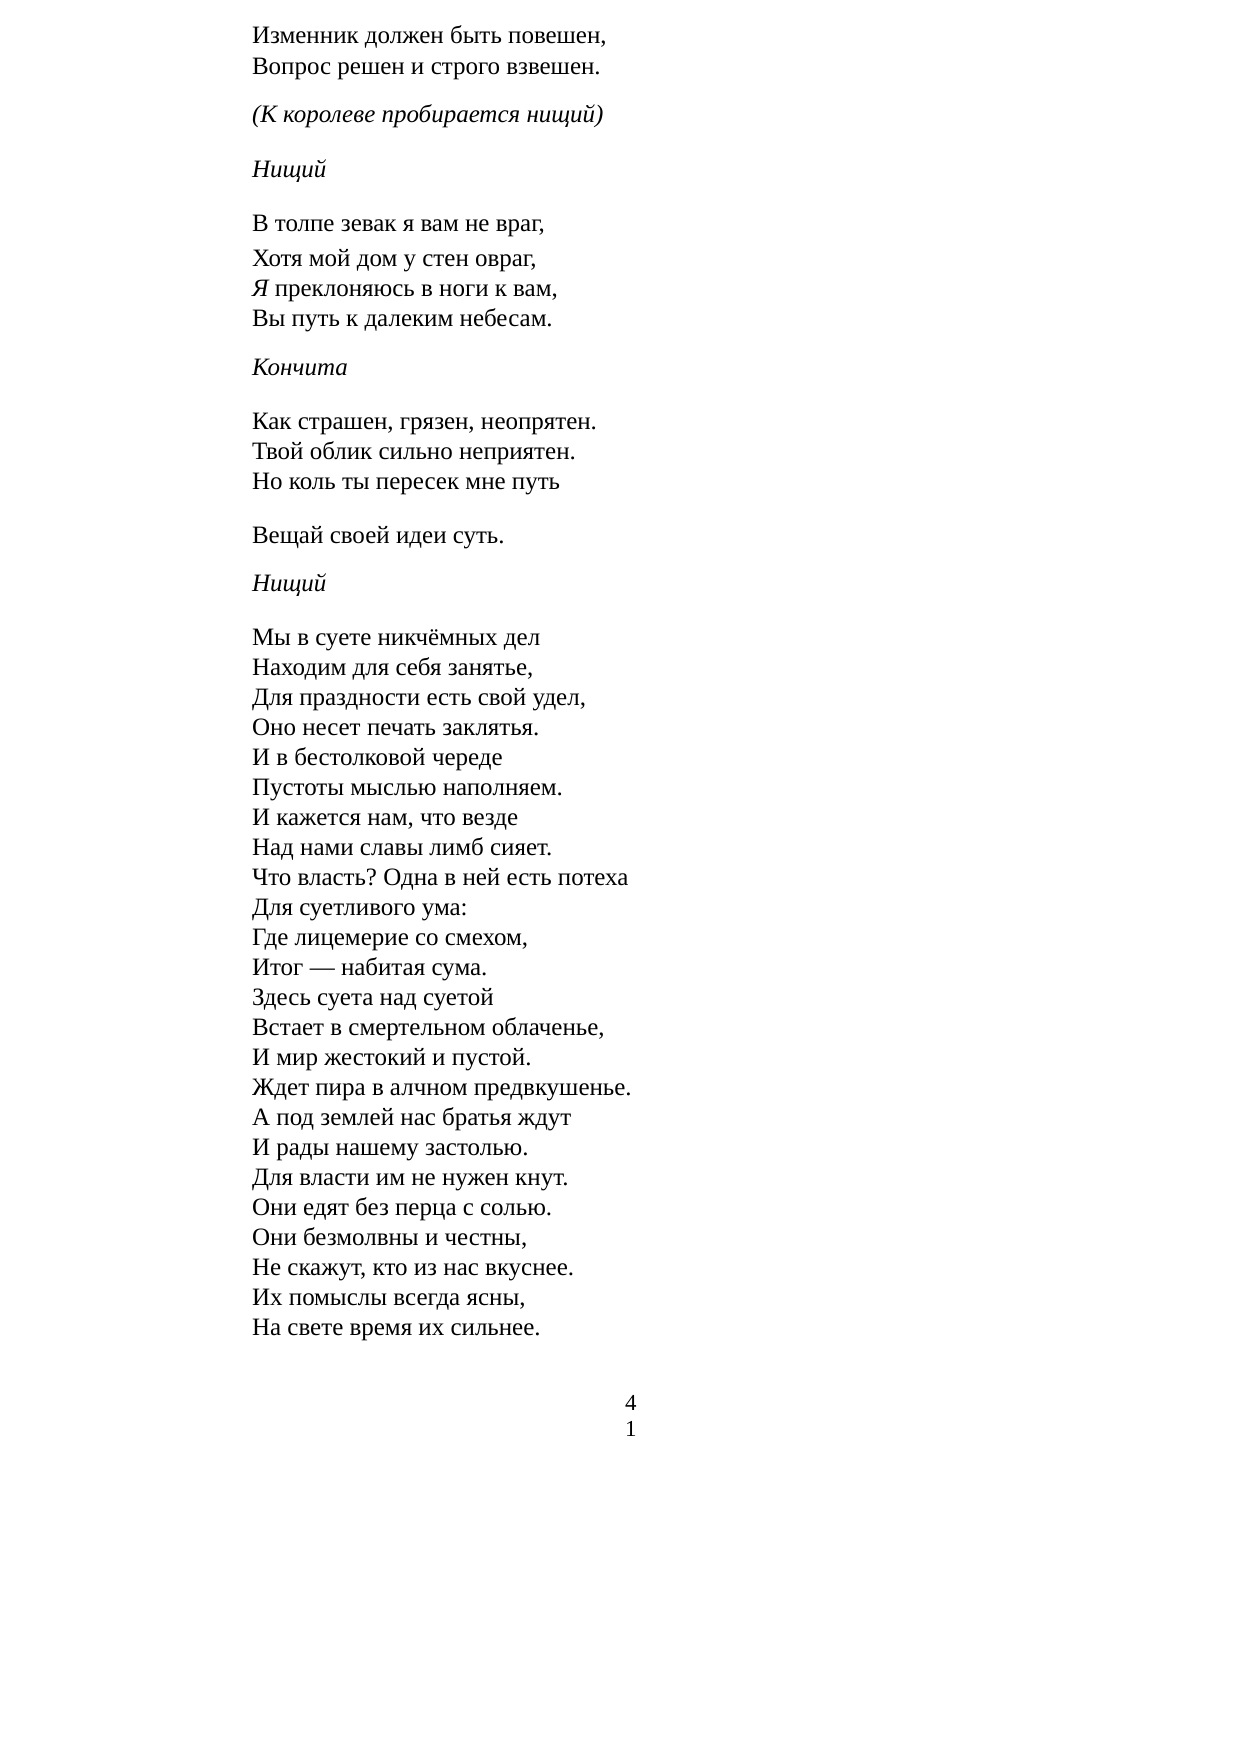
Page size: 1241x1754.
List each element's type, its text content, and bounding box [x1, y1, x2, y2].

text Вещай своей идеи суть. [252, 519, 937, 549]
text Находим для себя занятье, [252, 652, 937, 682]
text Встает в смертельном облаченье, [252, 1012, 937, 1042]
text Пустоты мыслью наполняем. [252, 772, 937, 802]
text И рады нашему застолью. [252, 1132, 937, 1162]
text Мы в суете никчёмных дел [252, 622, 937, 652]
text А под землей нас братья ждут [252, 1102, 937, 1132]
text И кажется нам, что везде [252, 802, 937, 832]
text Я преклоняюсь в ноги к вам, [252, 272, 937, 302]
text И мир жестокий и пустой. [252, 1042, 937, 1072]
text Оно несет печать заклятья. [252, 712, 937, 742]
text Кончита [252, 356, 937, 380]
text Нищий [252, 133, 937, 188]
text Но коль ты пересек мне путь [252, 466, 937, 496]
text Что власть? Одна в ней есть потеха [252, 862, 937, 892]
text Ждет пира в алчном предвкушенье. [252, 1072, 937, 1102]
text На свете время их сильнее. [252, 1312, 937, 1342]
text Вопрос решен и строго взвешен. [252, 55, 937, 79]
text Не скажут, кто из нас вкуснее. [252, 1252, 937, 1282]
text Их помыслы всегда ясны, [252, 1282, 937, 1312]
text Для власти им не нужен кнут. [252, 1162, 937, 1192]
text Вы путь к далеким небесам. [252, 302, 937, 332]
text Где лицемерие со смехом, [252, 922, 937, 952]
text Нищий [252, 573, 937, 597]
text Хотя мой дом у стен овраг, [252, 242, 937, 272]
text Изменник должен быть повешен, [252, 0, 937, 55]
text Для праздности есть свой удел, [252, 682, 937, 712]
text Здесь суета над суетой [252, 982, 937, 1012]
text (К королеве пробирается нищий) [252, 79, 937, 133]
text Они едят без перца с солью. [252, 1192, 937, 1222]
text Итог — набитая сума. [252, 952, 937, 982]
text В толпе зевак я вам не враг, [252, 188, 937, 242]
text Для суетливого ума: [252, 892, 937, 922]
text Над нами славы лимб сияет. [252, 832, 937, 862]
text Как страшен, грязен, неопрятен. [252, 406, 937, 436]
text И в бестолковой череде [252, 742, 937, 772]
text Они безмолвны и честны, [252, 1222, 937, 1252]
text Твой облик сильно неприятен. [252, 436, 937, 466]
